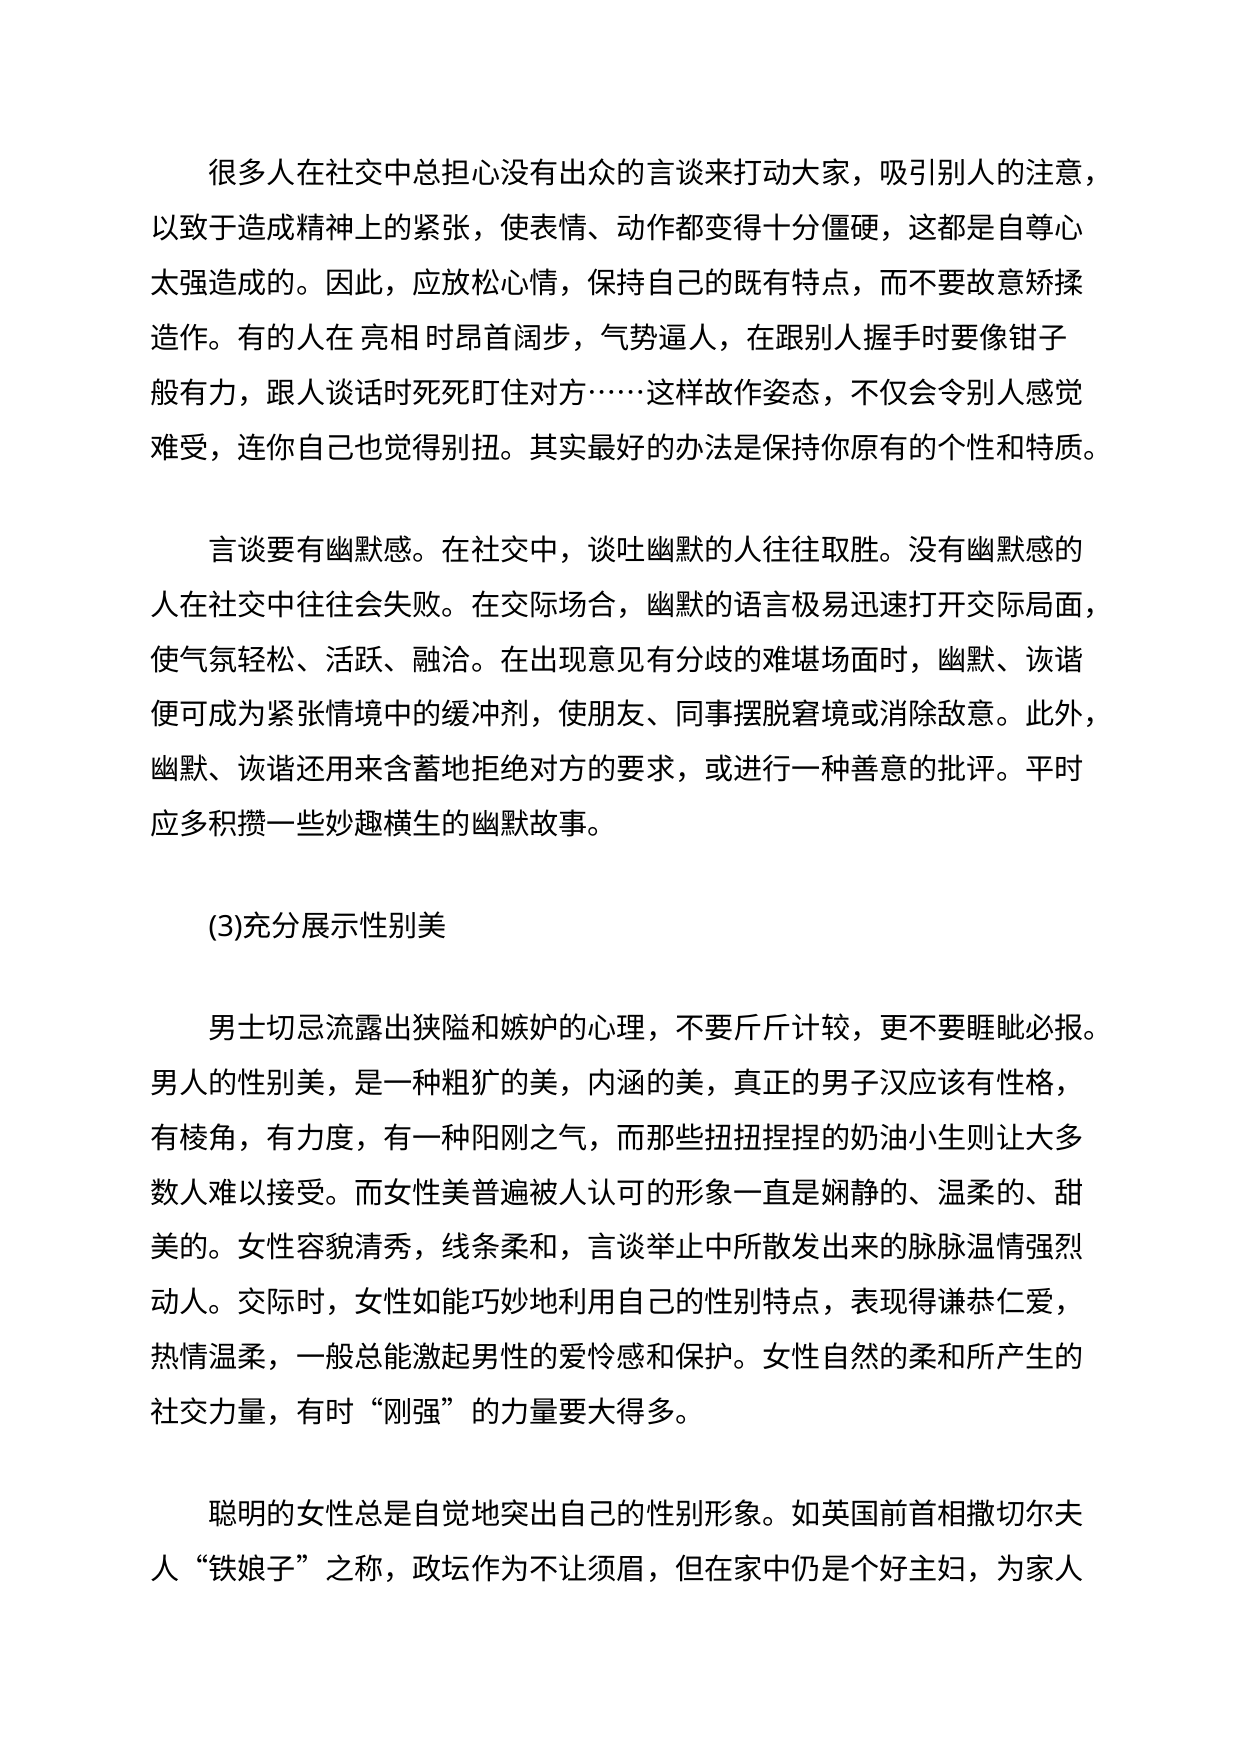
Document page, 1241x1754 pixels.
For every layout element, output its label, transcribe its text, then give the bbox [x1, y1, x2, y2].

text 言谈要有幽默感。在社交中，谈吐幽默的人往往取胜。没有幽默感的人在社交中往往会失败。在交际场合，幽默的语言极易迅速打开交际局面，使气氛轻松、活跃、融洽。在出现意见有分歧的难堪场面时，幽默、诙谐便可成为紧张情境中的缓冲剂，使朋友、同事摆脱窘境或消除敌意。此外，幽默、诙谐还用来含蓄地拒绝对方的要求，或进行一种善意的批评。平时应多积攒一些妙趣横生的幽默故事。 [150, 526, 1090, 843]
text 男士切忌流露出狭隘和嫉妒的心理，不要斤斤计较，更不要睚眦必报。男人的性别美，是一种粗犷的美，内涵的美，真正的男子汉应该有性格，有棱角，有力度，有一种阳刚之气，而那些扭扭捏捏的奶油小生则让大多数人难以接受。而女性美普遍被人认可的形象一直是娴静的、温柔的、甜美的。女性容貌清秀，线条柔和，言谈举止中所散发出来的脉脉温情强烈动人。交际时，女性如能巧妙地利用自己的性别特点，表现得谦恭仁爱，热情温柔，一般总能激起男性的爱怜感和保护。女性自然的柔和所产生的社交力量，有时“刚强”的力量要大得多。 [150, 1004, 1090, 1431]
text 很多人在社交中总担心没有出众的言谈来打动大家，吸引别人的注意，以致于造成精神上的紧张，使表情、动作都变得十分僵硬，这都是自尊心太强造成的。因此，应放松心情，保持自己的既有特点，而不要故意矫揉造作。有的人在 亮相 时昂首阔步，气势逼人，在跟别人握手时要像钳子般有力，跟人谈话时死死盯住对方……这样故作姿态，不仅会令别人感觉难受，连你自己也觉得别扭。其实最好的办法是保持你原有的个性和特质。 [150, 150, 1090, 467]
text (3)充分展示性别美 [150, 902, 1090, 945]
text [150, 1491, 1090, 1588]
